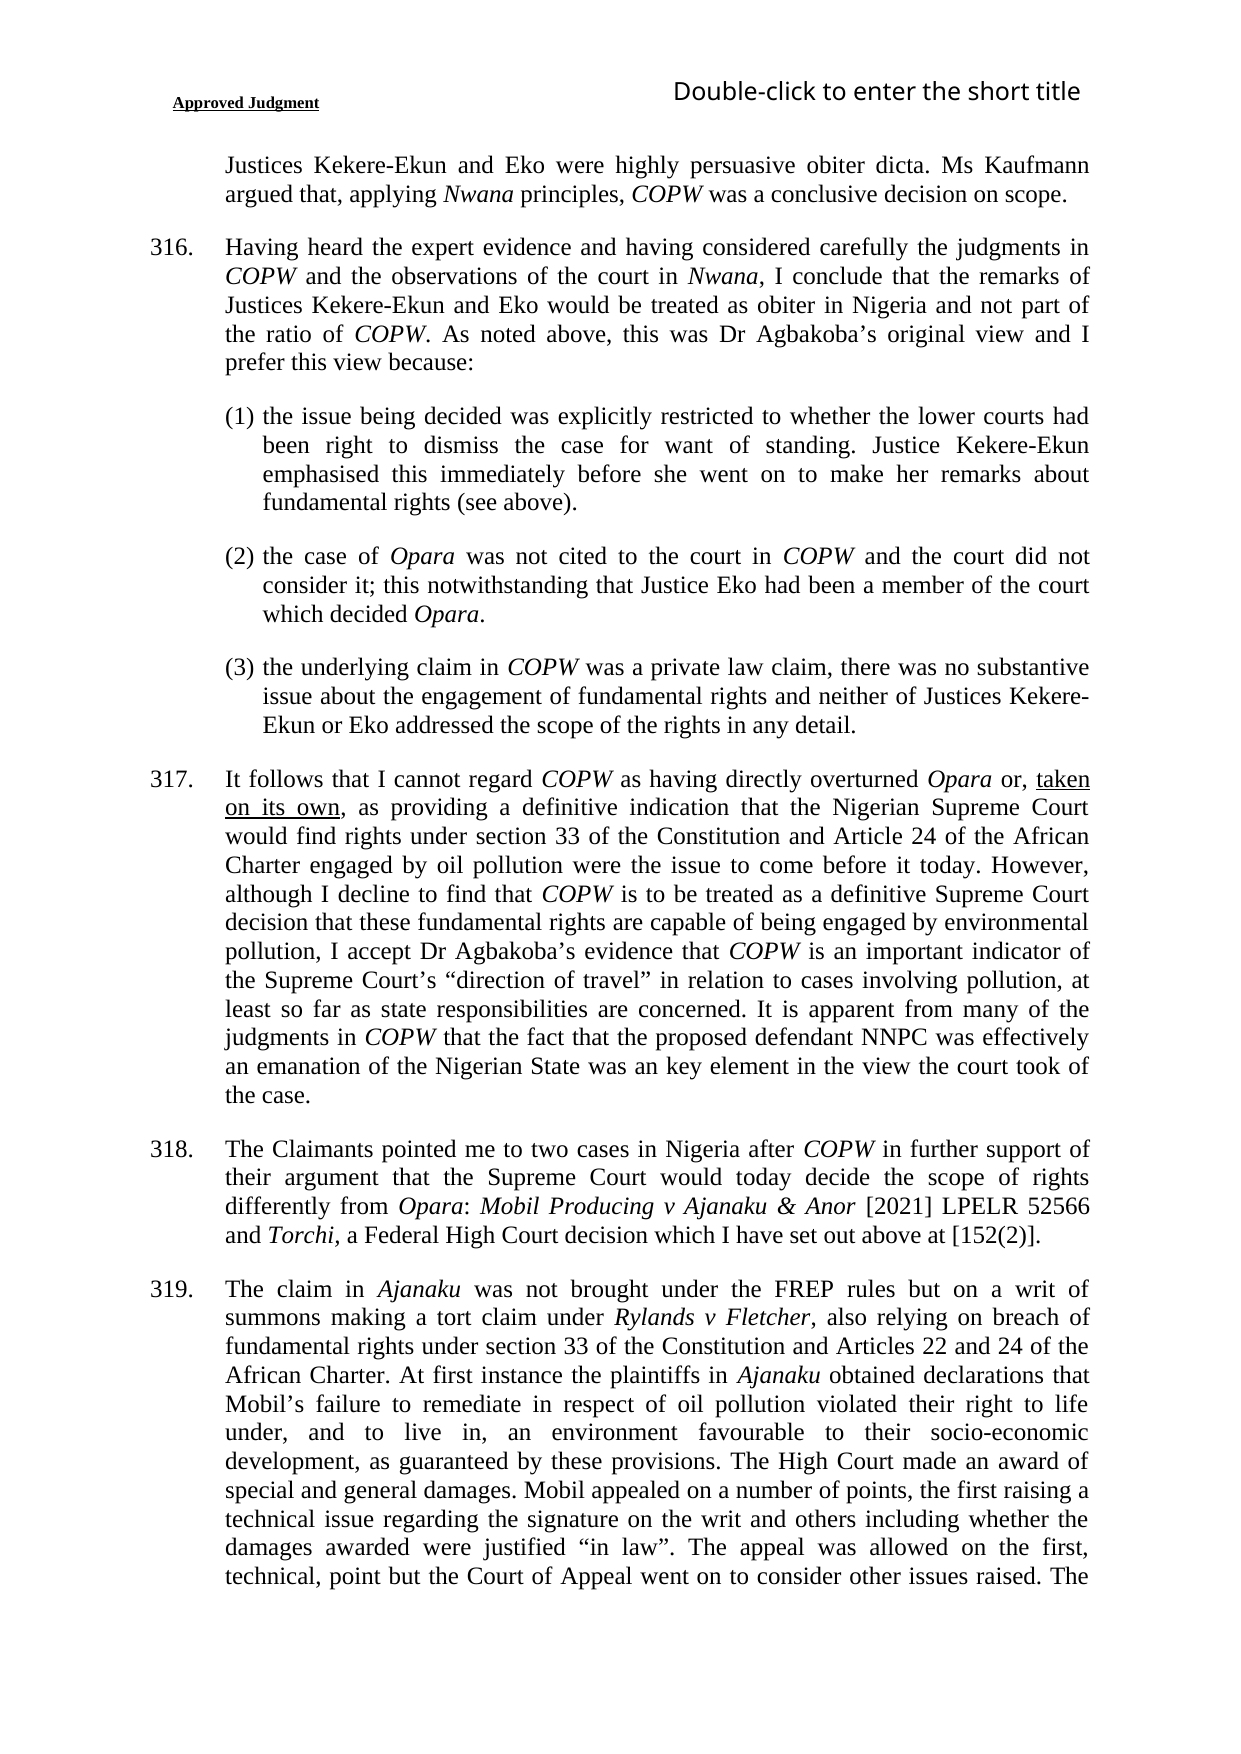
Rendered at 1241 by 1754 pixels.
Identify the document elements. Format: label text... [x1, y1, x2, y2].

text Having heard the expert evidence and having considered carefully the judgments in COPW and the observations of the court in Nwana, I conclude that the remarks of Justices Kekere-Ekun and Eko would be treated as obiter in Nigeria and not part of the ratio of COPW. As noted above, this was Dr Agbakoba’s original view and I prefer this view because: [150, 232, 1090, 376]
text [150, 1274, 1090, 1590]
text The Claimants pointed me to two cases in Nigeria after COPW in further support of their argument that the Supreme Court would today decide the scope of rights differently from Opara: Mobil Producing v Ajanaku & Anor [2021] LPELR 52566 and Torchi, a Federal High Court decision which I have set out above at [152(2)]. [150, 1134, 1090, 1249]
list the case of Opara was not cited to the court in COPW and the court did not consider it; this notwithstanding that Justice Eko had been a member of the court which decided Opara. [225, 541, 1090, 627]
text It follows that I cannot regard COPW as having directly overturned Opara or, taken on its own, as providing a definitive indication that the Nigerian Supreme Court would find rights under section 33 of the Constitution and Article 24 of the African Charter engaged by oil pollution were the issue to come before it today. However, although I decline to find that COPW is to be treated as a definitive Supreme Court decision that these fundamental rights are capable of being engaged by environmental pollution, I accept Dr Agbakoba’s evidence that COPW is an important indicator of the Supreme Court’s “direction of travel” in relation to cases involving pollution, at least so far as state responsibilities are concerned. It is apparent from many of the judgments in COPW that the fact that the proposed defendant NNPC was effectively an emanation of the Nigerian State was an key element in the view the court took of the case. [150, 764, 1090, 1109]
list the underlying claim in COPW was a private law claim, there was no substantive issue about the engagement of fundamental rights and neither of Justices Kekere-Ekun or Eko addressed the scope of the rights in any detail. [225, 652, 1090, 739]
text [150, 150, 1090, 207]
list the issue being decided was explicitly restricted to whether the lower courts had been right to dismiss the case for want of standing. Justice Kekere-Ekun emphasised this immediately before she went on to make her remarks about fundamental rights (see above). [225, 401, 1090, 516]
